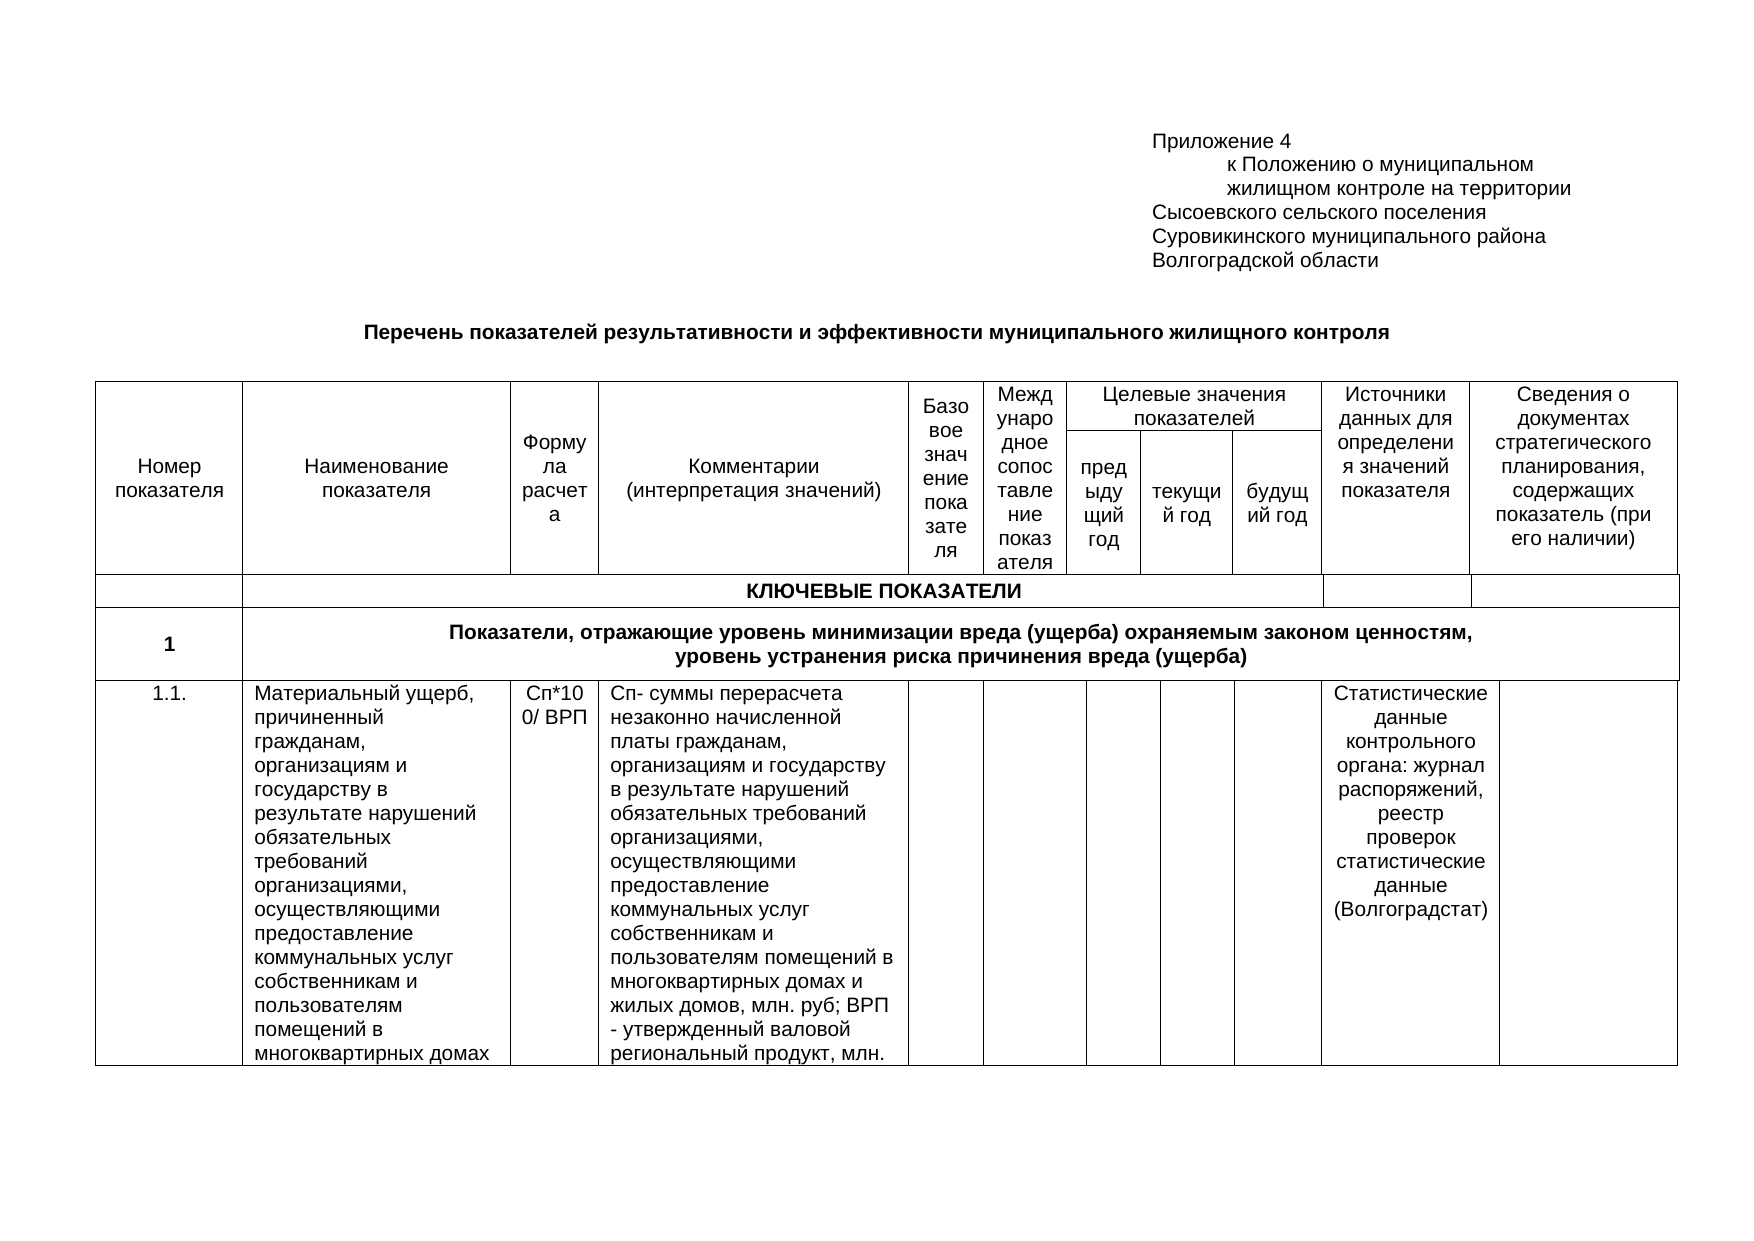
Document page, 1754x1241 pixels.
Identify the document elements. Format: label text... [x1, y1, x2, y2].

text к Положению о муниципальном [1152, 152, 1636, 176]
table_header Сведения о документах стратегического планирования, содержащих показатель (при его наличии) [1470, 382, 1677, 574]
table_cell [1161, 681, 1234, 1064]
table_cell [909, 681, 983, 1064]
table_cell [1322, 681, 1499, 1064]
table_header Источники данных для определения значений показателя [1322, 382, 1469, 574]
table_cell 1.1. [96, 681, 242, 1064]
table_cell [1235, 681, 1321, 1064]
table_cell предыдущий год [1067, 431, 1140, 574]
table_cell [1472, 575, 1679, 607]
table_header Базовое значение показателя [909, 382, 983, 574]
table_header Номер показателя [96, 382, 242, 574]
table_cell Показатели, отражающие уровень минимизации вреда (ущерба) охраняемым законом ценностям, уровень устранения риска причинения вреда (ущерба) [243, 608, 1679, 680]
table_cell [1500, 681, 1677, 1064]
text Приложение 4 [1152, 133, 1636, 152]
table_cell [243, 681, 510, 1064]
table_cell Сп*100/ ВРП [511, 681, 598, 1064]
table_cell [1324, 575, 1471, 607]
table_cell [599, 681, 908, 1064]
table_header Международное сопоставление показателя [984, 382, 1066, 574]
table_cell [1087, 681, 1160, 1064]
table_cell КЛЮЧЕВЫЕ ПОКАЗАТЕЛИ [243, 575, 1323, 607]
table_header Комментарии (интерпретация значений) [599, 382, 908, 574]
text жилищном контроле на территории Сысоевского сельского поселения Суровикинского муниципального района Волгоградской области [1152, 176, 1636, 272]
table_cell [96, 575, 242, 607]
table_cell будущий год [1233, 431, 1321, 574]
text Перечень показателей результативности и эффективности муниципального жилищного контроля [118, 320, 1636, 344]
table_cell текущий год [1141, 431, 1232, 574]
table_cell [984, 681, 1086, 1064]
table_header Формула расчета [511, 382, 598, 574]
table_header Наименование показателя [243, 382, 510, 574]
table_header Целевые значения показателей [1067, 382, 1321, 430]
table_cell 1 [96, 608, 242, 680]
